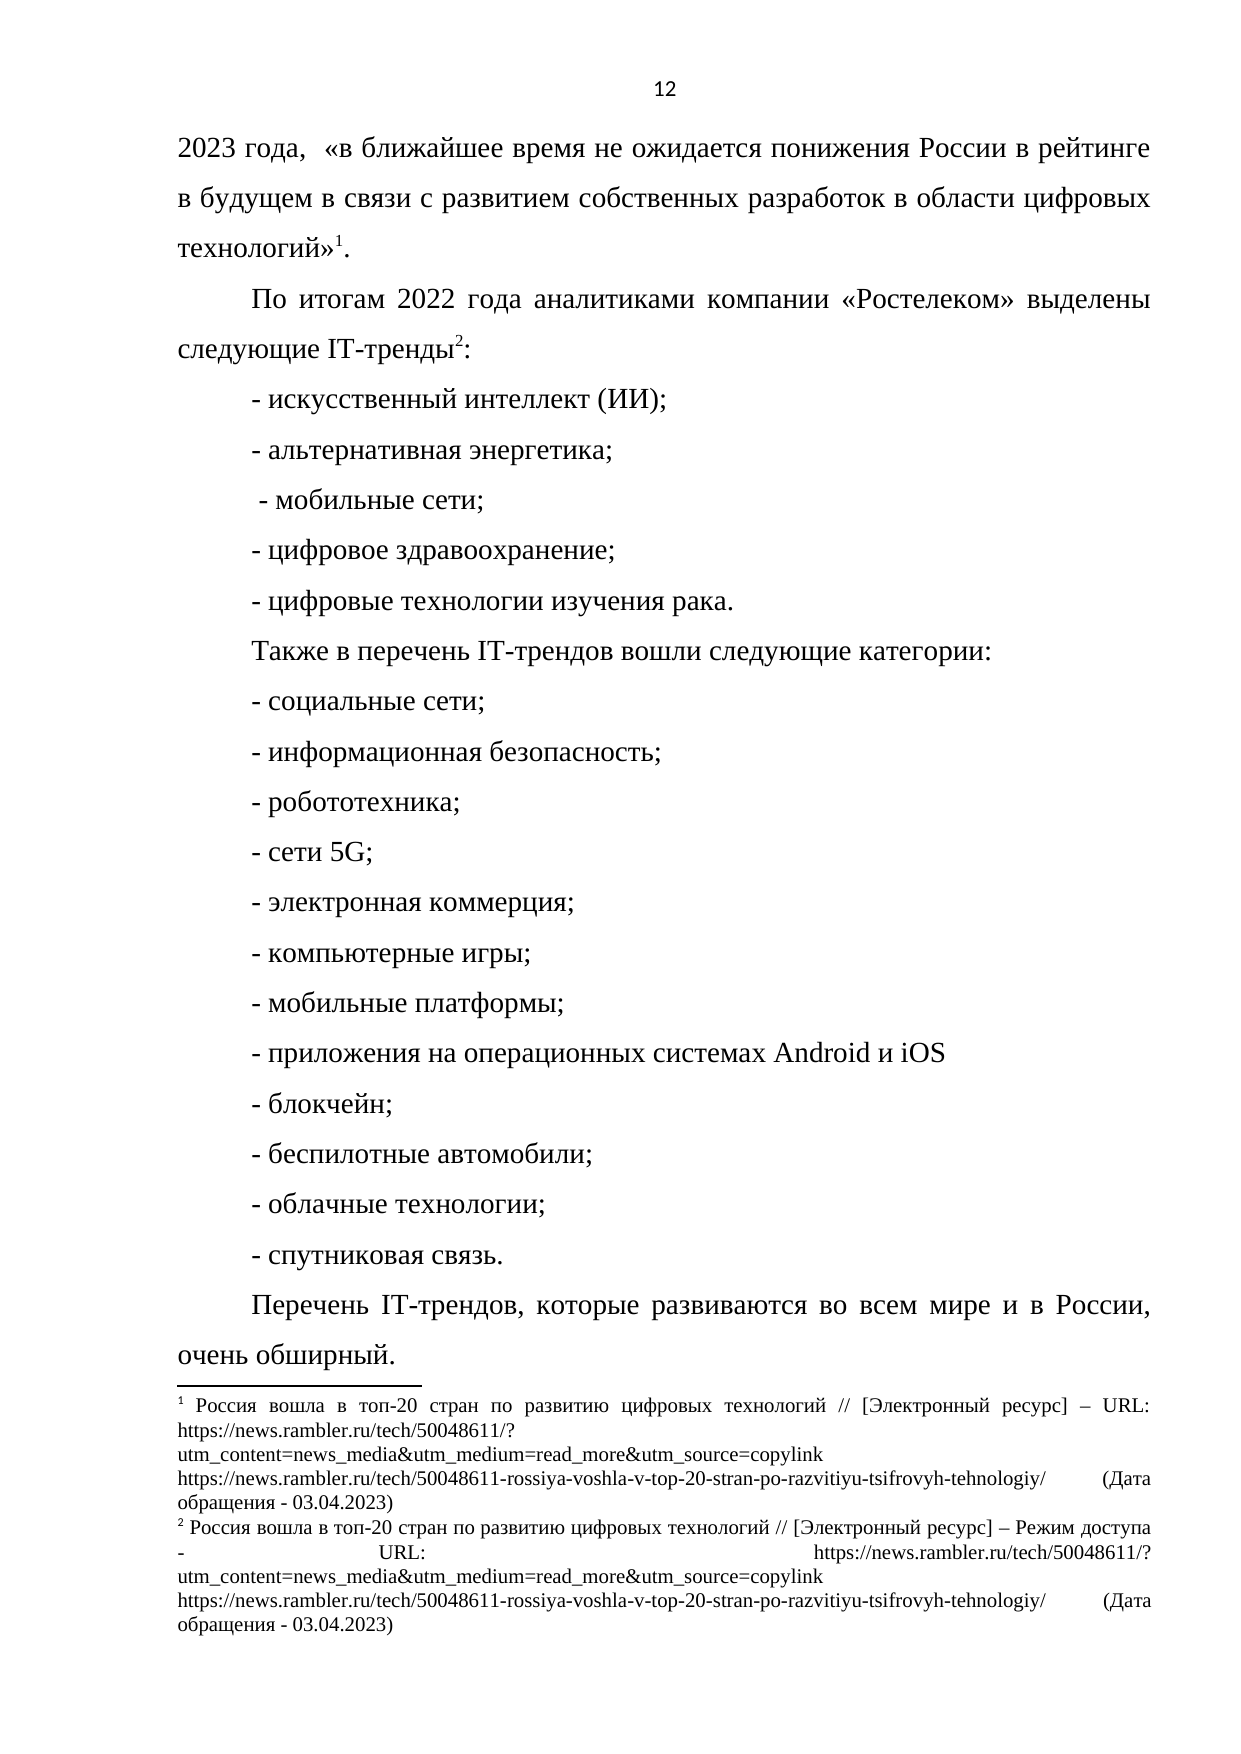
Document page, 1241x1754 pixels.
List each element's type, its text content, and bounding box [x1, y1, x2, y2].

text Перечень IT-трендов, которые развиваются во всем мире и в России, очень обширный. [177, 1287, 1152, 1371]
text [177, 130, 1152, 264]
text По итогам 2022 года аналитиками компании «Ростелеком» выделены следующие IT-тренды: [177, 281, 1152, 365]
text - альтернативная энергетика; [177, 432, 1152, 465]
text Также в перечень IT-трендов вошли следующие категории: [177, 633, 1152, 667]
text - мобильные платформы; [177, 985, 1152, 1019]
text - цифровые технологии изучения рака. [177, 583, 1152, 616]
text - блокчейн; [177, 1086, 1152, 1119]
text - робототехника; [177, 784, 1152, 817]
text - беспилотные автомобили; [177, 1136, 1152, 1170]
text - цифровое здравоохранение; [177, 532, 1152, 566]
text - искусственный интеллект (ИИ); [177, 381, 1152, 415]
text - сети 5G; [177, 834, 1152, 868]
text - облачные технологии; [177, 1186, 1152, 1220]
text - электронная коммерция; [177, 884, 1152, 918]
text - спутниковая связь. [177, 1237, 1152, 1270]
text - приложения на операционных системах Android и iOS [177, 1036, 1152, 1069]
text - мобильные сети; [177, 482, 1152, 516]
text - социальные сети; [177, 683, 1152, 717]
text - компьютерные игры; [177, 935, 1152, 968]
text - информационная безопасность; [177, 734, 1152, 767]
